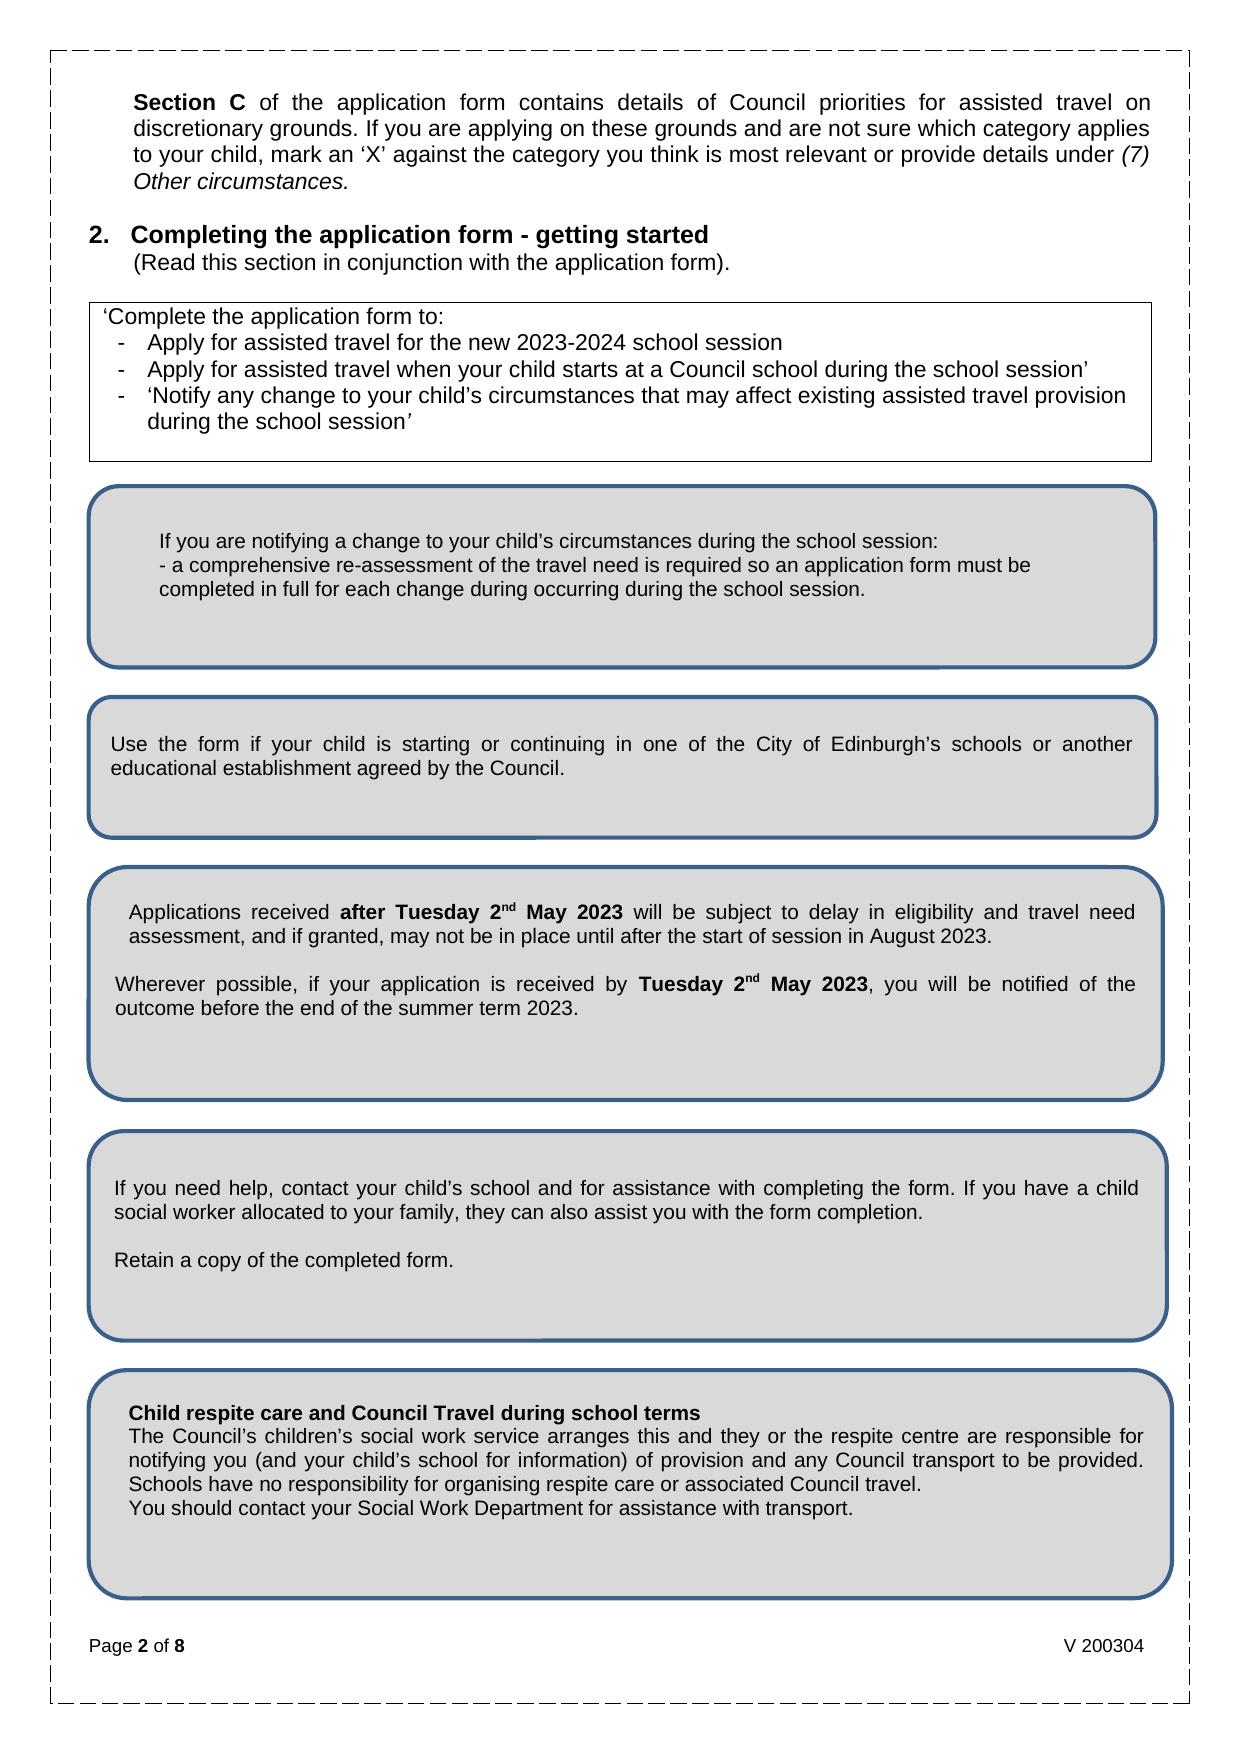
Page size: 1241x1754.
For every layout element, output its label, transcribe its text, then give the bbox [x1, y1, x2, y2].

text (Read this section in conjunction with the application form). [133, 249, 1152, 276]
text 2. Completing the application form - getting started [89, 220, 1152, 249]
table_header ‘Complete the application form to: Apply for assisted travel for the new 2023-2024 school session Apply for assisted travel when your child starts at a Council school during the school session’ ‘Notify any change to your child’s circumstances that may affect existing assisted travel provision during the school session’ [90, 303, 1151, 461]
text Section C of the application form contains details of Council priorities for assisted travel on discretionary grounds. If you are applying on these grounds and are not sure which category applies to your child, mark an ‘X’ against the category you think is most relevant or provide details under (7) Other circumstances. [133, 89, 1152, 194]
